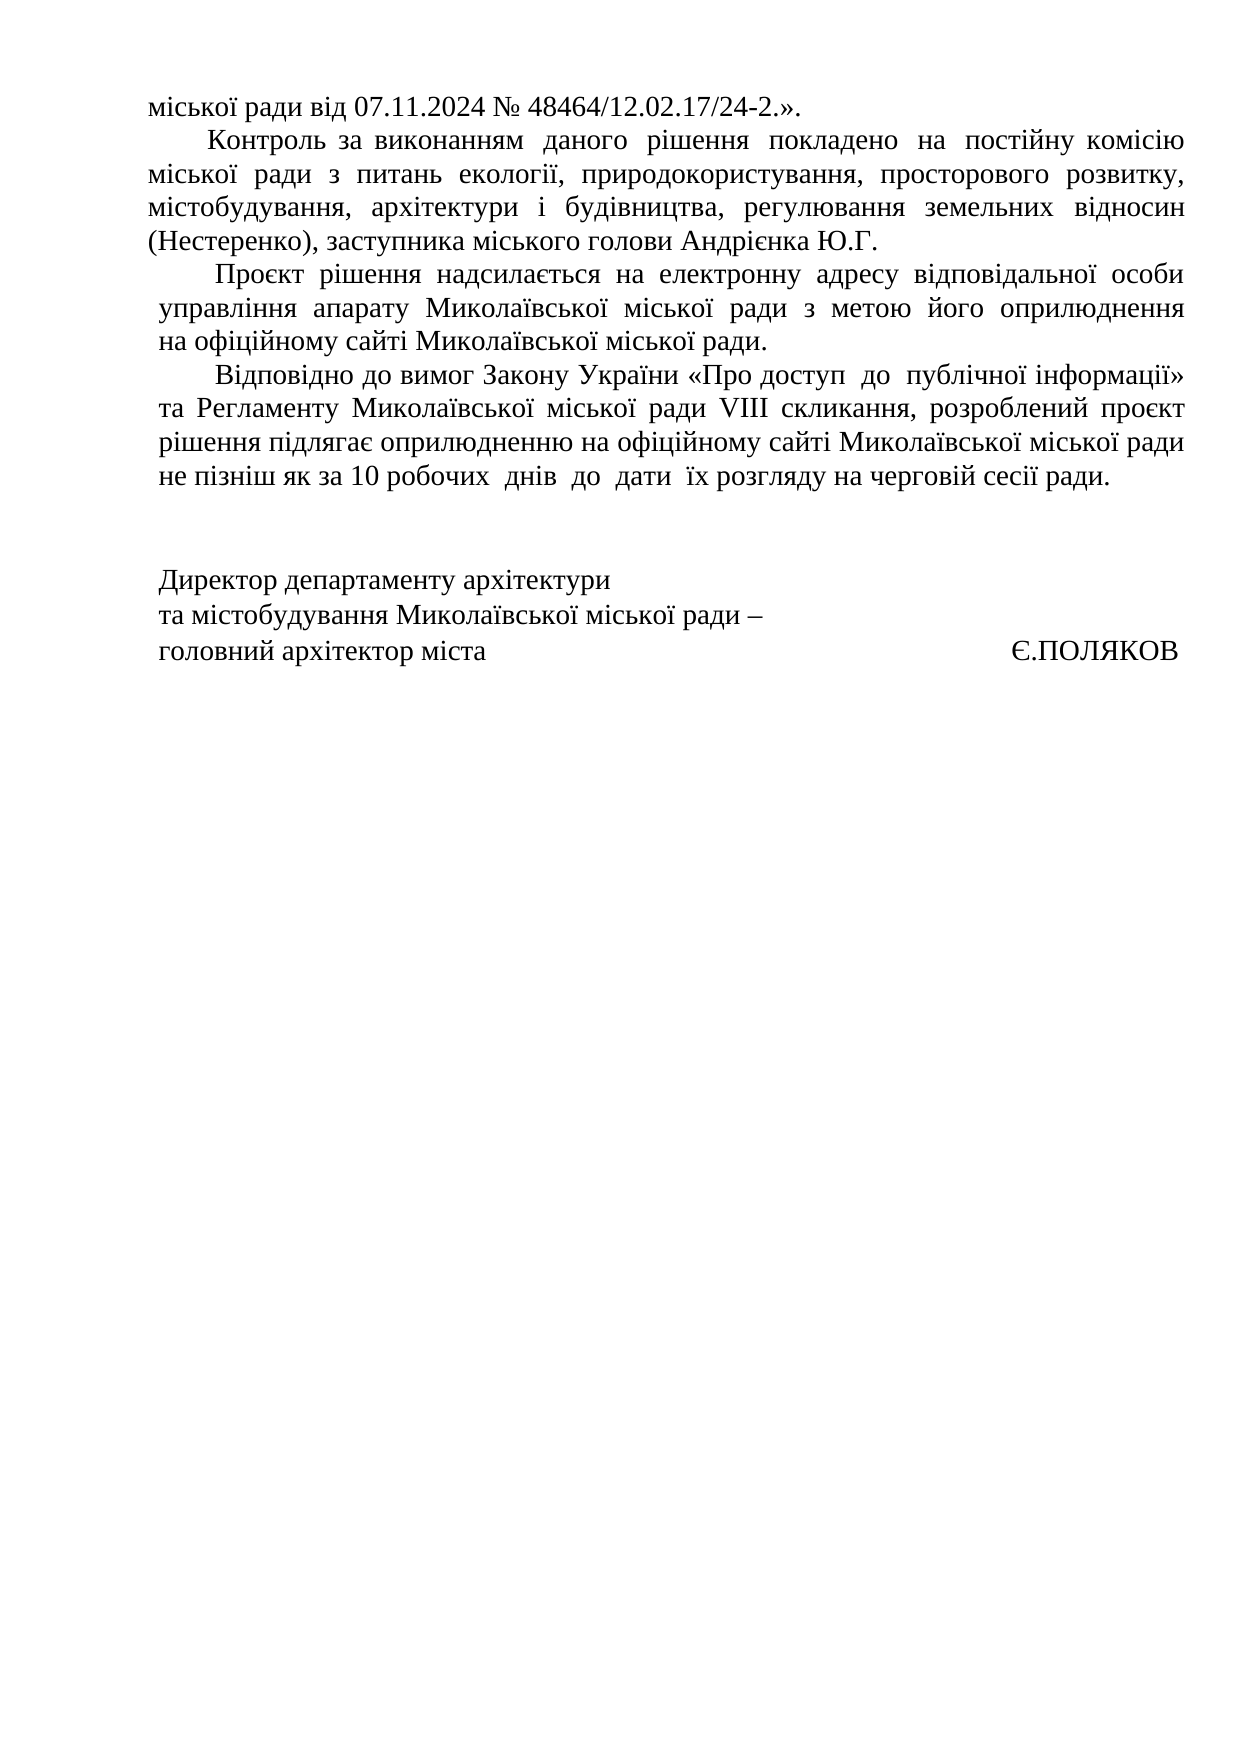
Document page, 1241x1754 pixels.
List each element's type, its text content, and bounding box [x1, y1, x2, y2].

text головний архітектор міста Є.ПОЛЯКОВ [158, 633, 1185, 666]
text Відповідно до вимог Закону України «Про доступ до публічної інформації» та Регламенту Миколаївської міської ради VIIІ скликання, розроблений проєкт рішення підлягає оприлюдненню на офіційному сайті Миколаївської міської ради не пізніш як за 10 робочих днів до дати їх розгляду на черговій сесії ради. [158, 357, 1185, 491]
text Проєкт рішення надсилається на електронну адресу відповідальної особи управління апарату Миколаївської міської ради з метою його оприлюднення на офіційному сайті Миколаївської міської ради. [158, 256, 1185, 357]
text та містобудування Миколаївської міської ради – [158, 597, 1185, 631]
text Контроль за виконанням даного рішення покладено на постійну комісію міської ради з питань екології, природокористування, просторового розвитку, містобудування, архітектури і будівництва, регулювання земельних відносин (Нестеренко), заступника міського голови Андрієнка Ю.Г. [148, 122, 1185, 256]
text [148, 89, 1181, 122]
text Директор департаменту архітектури [158, 562, 1185, 596]
